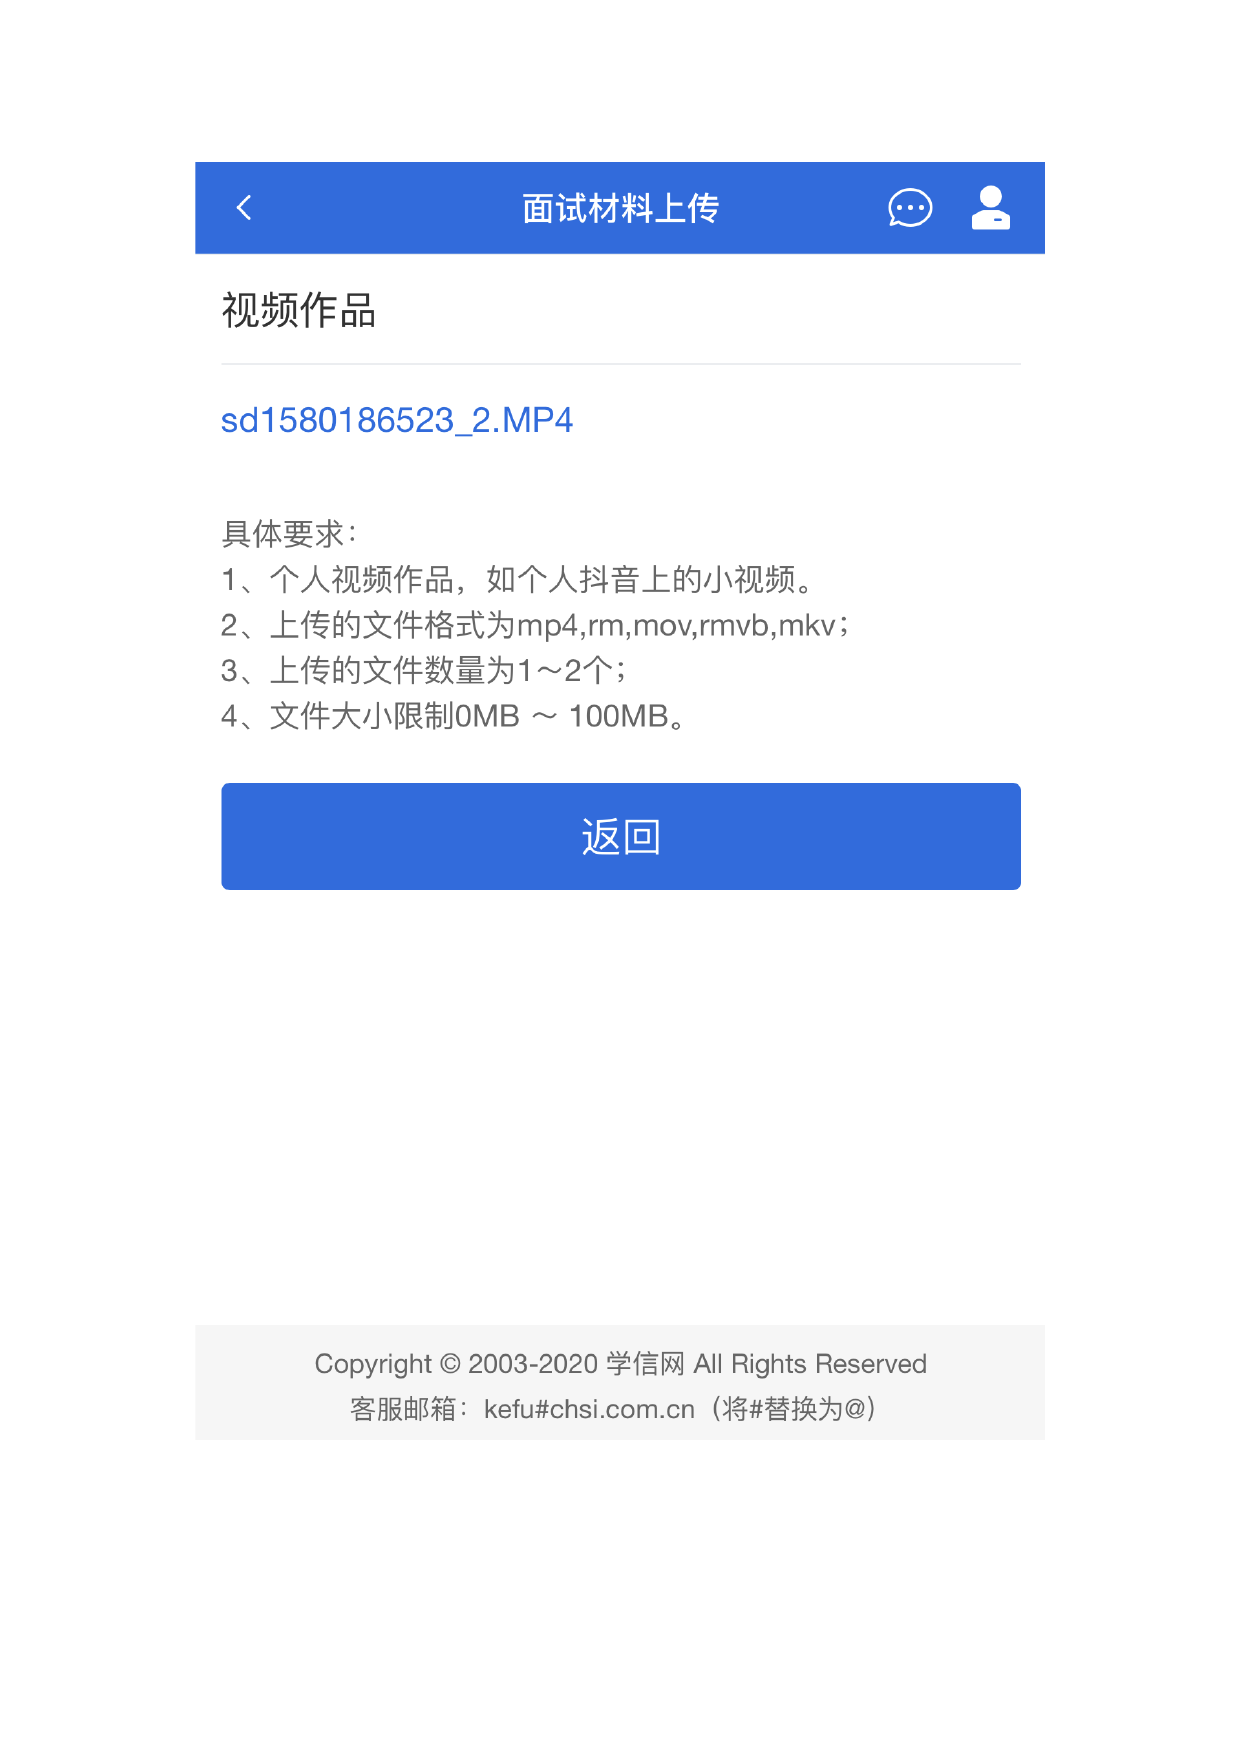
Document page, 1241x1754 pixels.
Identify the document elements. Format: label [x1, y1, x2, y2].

picture [195, 162, 1045, 1440]
